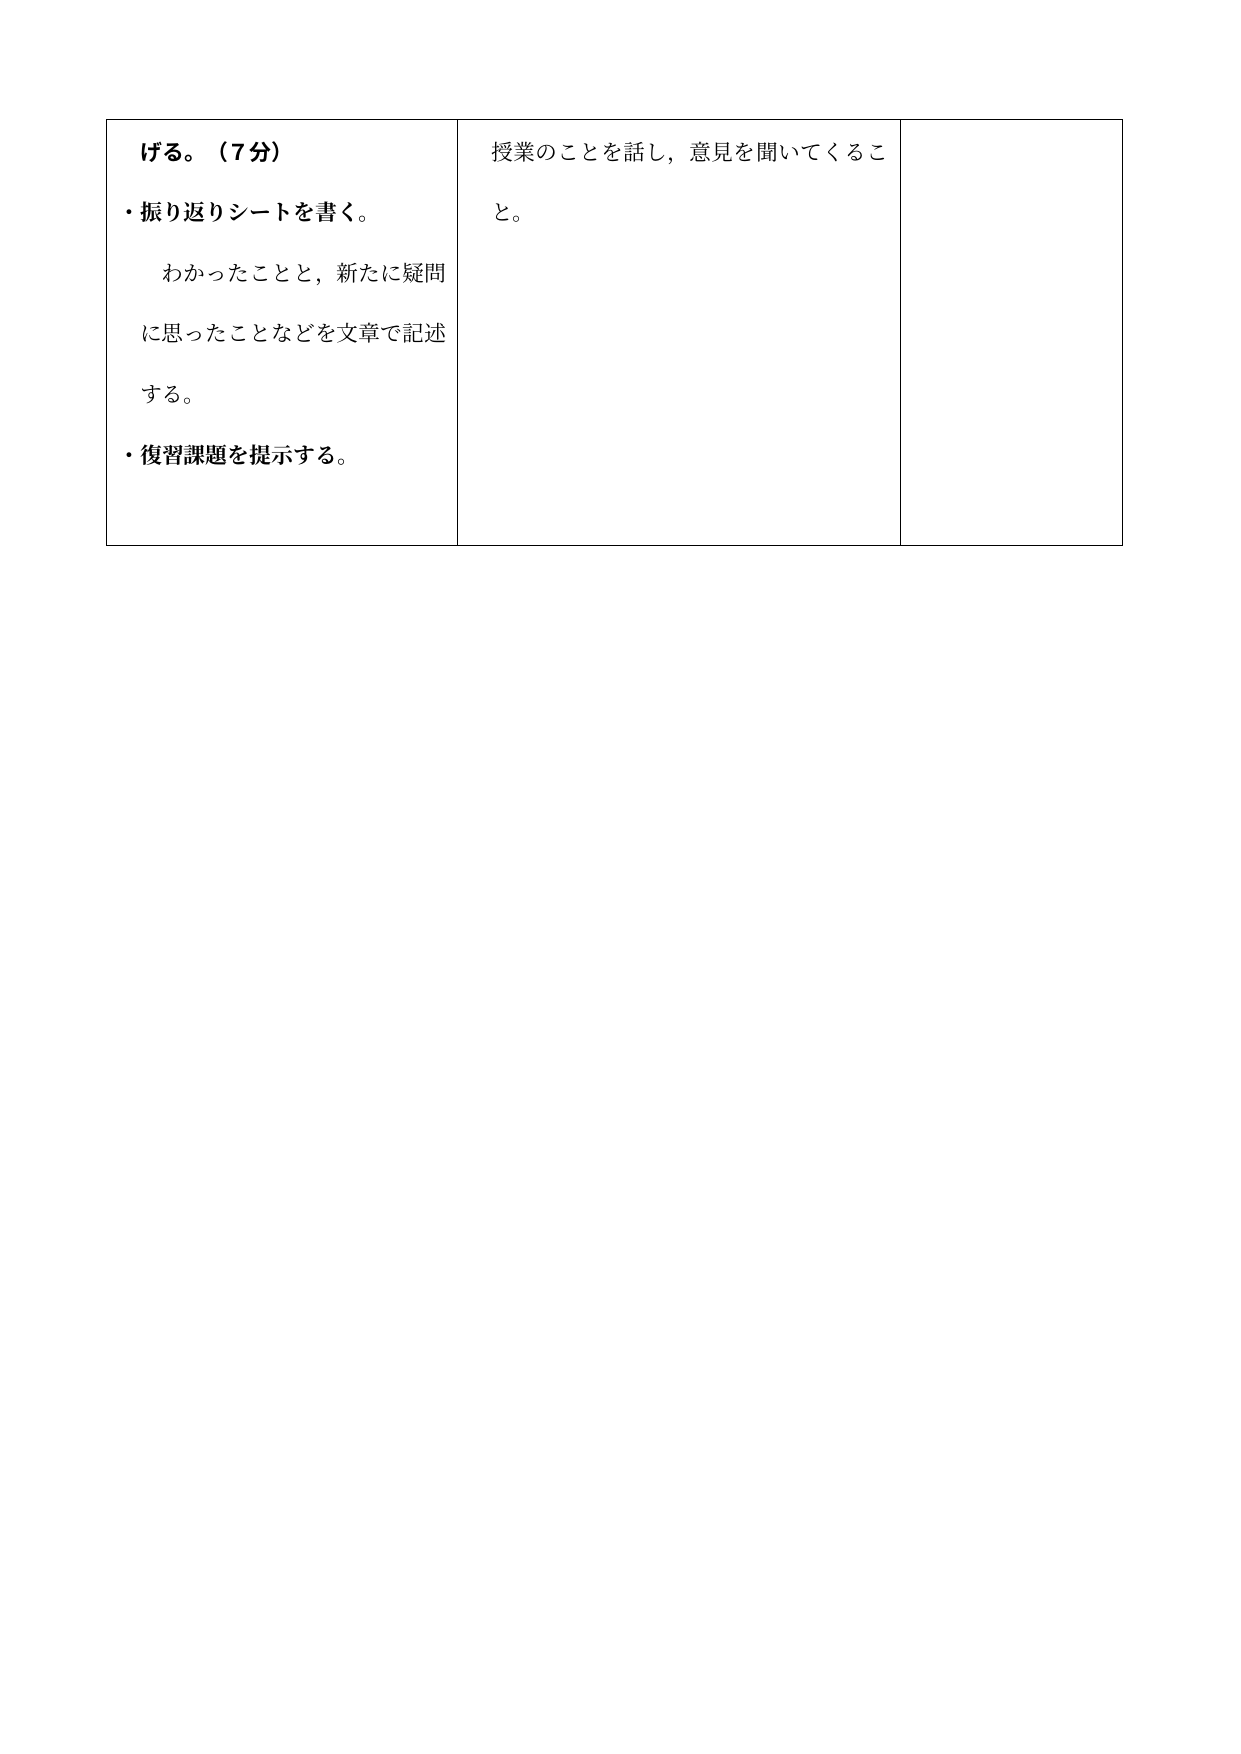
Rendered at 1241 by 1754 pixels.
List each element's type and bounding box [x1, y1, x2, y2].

table_cell [458, 120, 900, 544]
table_cell [901, 120, 1122, 544]
table_cell [107, 120, 457, 544]
